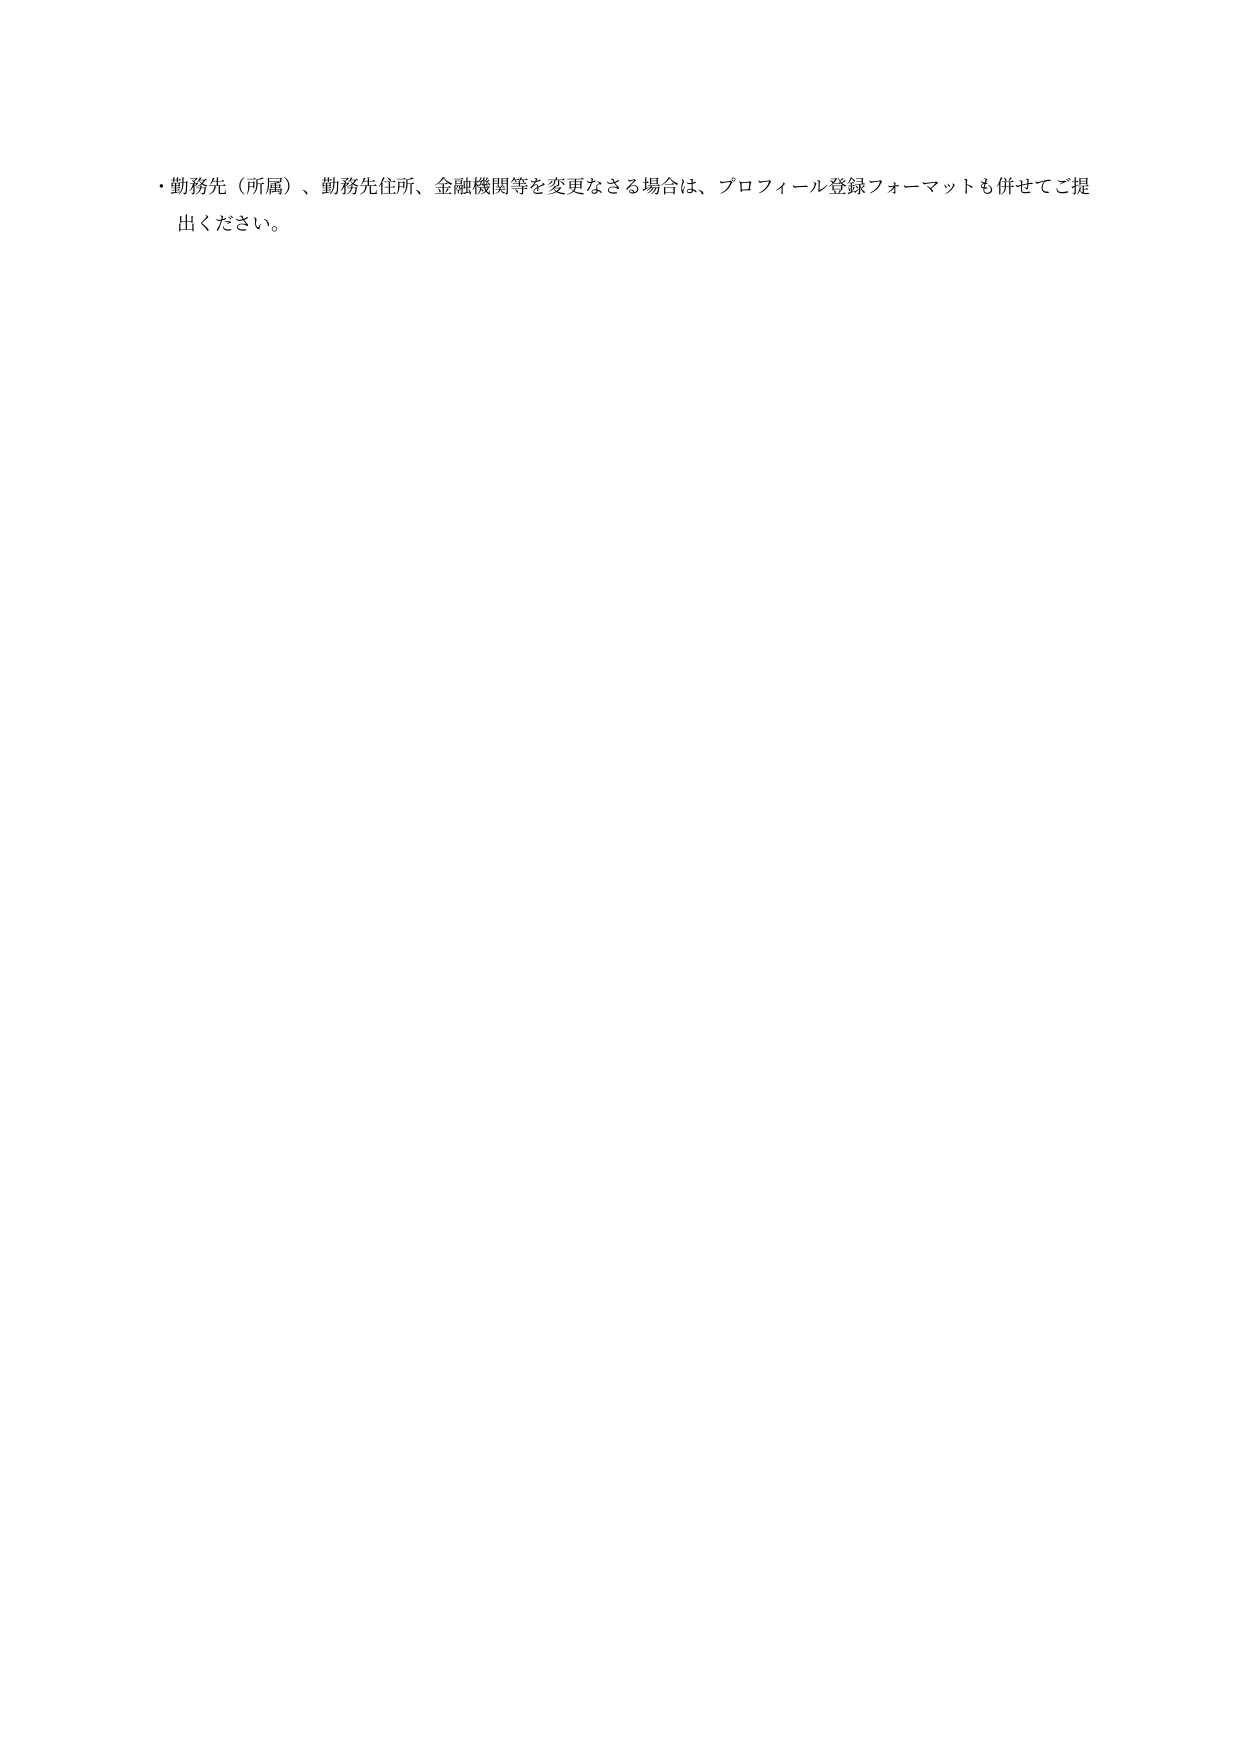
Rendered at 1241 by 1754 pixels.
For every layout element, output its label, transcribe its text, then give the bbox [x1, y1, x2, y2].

text ・勤務先（所属）、勤務先住所、金融機関等を変更なさる場合は、プロフィール登録フォーマットも併せてご提出ください。 [152, 166, 1092, 241]
